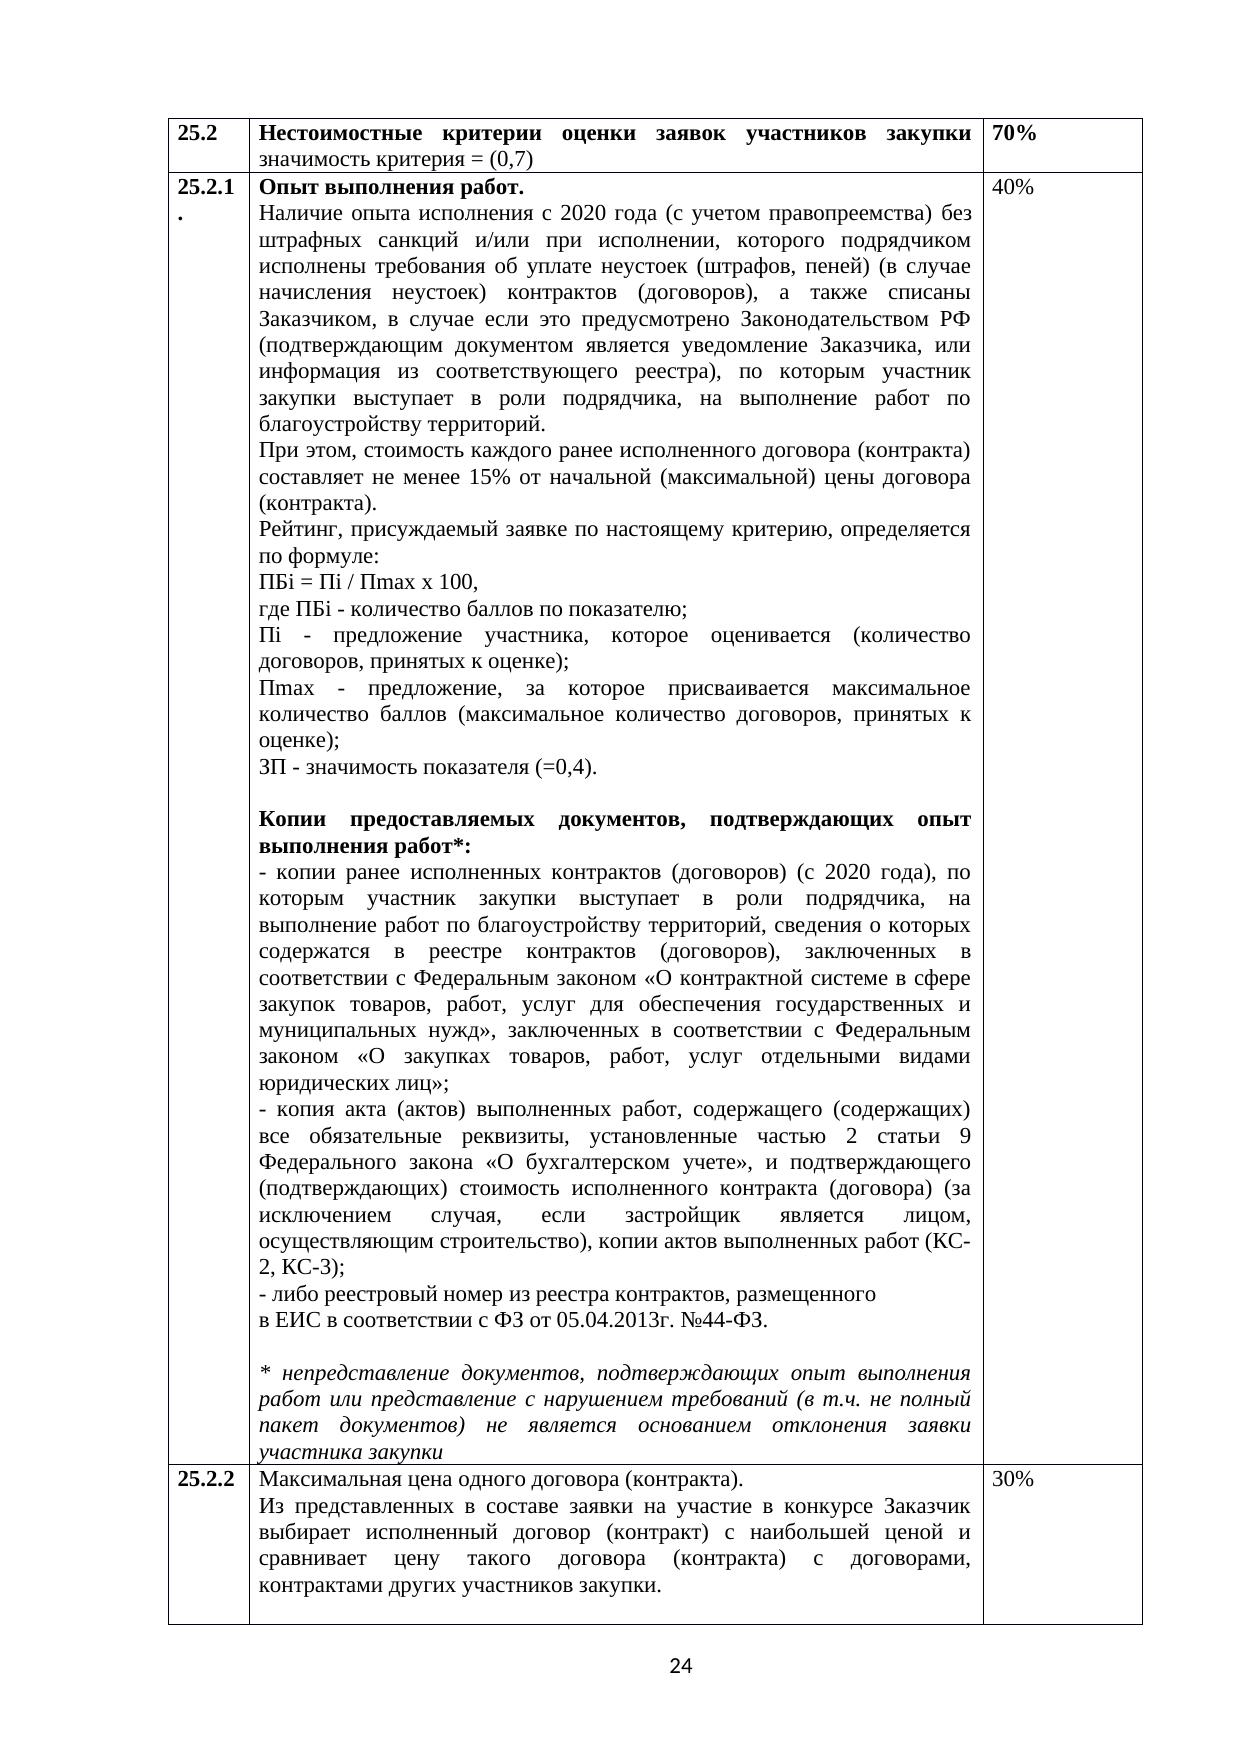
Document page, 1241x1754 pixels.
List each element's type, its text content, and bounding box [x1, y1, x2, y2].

table_cell Опыт выполнения работ. Наличие опыта исполнения с 2020 года (с учетом правопреемства) без штрафных санкций и/или при исполнении, которого подрядчиком исполнены требования об уплате неустоек (штрафов, пеней) (в случае начисления неустоек) контрактов (договоров), а также списаны Заказчиком, в случае если это предусмотрено Законодательством РФ (подтверждающим документом является уведомление Заказчика, или информация из соответствующего реестра), по которым участник закупки выступает в роли подрядчика, на выполнение работ по благоустройству территорий. При этом, стоимость каждого ранее исполненного договора (контракта) составляет не менее 15% от начальной (максимальной) цены договора (контракта). Рейтинг, присуждаемый заявке по настоящему критерию, определяется по формуле: ПБi = Пi / Пmax x 100, где ПБi - количество баллов по показателю; Пi - предложение участника, которое оценивается (количество договоров, принятых к оценке); Пmax - предложение, за которое присваивается максимальное количество баллов (максимальное количество договоров, принятых к оценке); ЗП - значимость показателя (=0,4). Копии предоставляемых документов, подтверждающих опыт выполнения работ*: - копии ранее исполненных контрактов (договоров) (с 2020 года), по которым участник закупки выступает в роли подрядчика, на выполнение работ по благоустройству территорий, сведения о которых содержатся в реестре контрактов (договоров), заключенных в соответствии с Федеральным законом «О контрактной системе в сфере закупок товаров, работ, услуг для обеспечения государственных и муниципальных нужд», заключенных в соответствии с Федеральным законом «О закупках товаров, работ, услуг отдельными видами юридических лиц»; - копия акта (актов) выполненных работ, содержащего (содержащих) все обязательные реквизиты, установленные частью 2 статьи 9 Федерального закона «О бухгалтерском учете», и подтверждающего (подтверждающих) стоимость исполненного контракта (договора) (за исключением случая, если застройщик является лицом, осуществляющим строительство), копии актов выполненных работ (КС-2, КС-3); - либо реестровый номер из реестра контрактов, размещенного в ЕИС в соответствии с ФЗ от 05.04.2013г. №44-ФЗ. * непредставление документов, подтверждающих опыт выполнения работ или представление с нарушением требований (в т.ч. не полный пакет документов) не является основанием отклонения заявки участника закупки [250, 173, 983, 1464]
table_cell 25.2.1. [169, 173, 249, 1464]
table_cell 25.2.2 [169, 1465, 249, 1623]
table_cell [250, 1465, 983, 1623]
table_cell 30% [984, 1465, 1142, 1623]
table_cell 70% [984, 119, 1142, 172]
table_cell Нестоимостные критерии оценки заявок участников закупки значимость критерия = (0,7) [250, 119, 983, 172]
table_cell 40% [984, 173, 1142, 1464]
table_cell 25.2 [169, 119, 249, 172]
